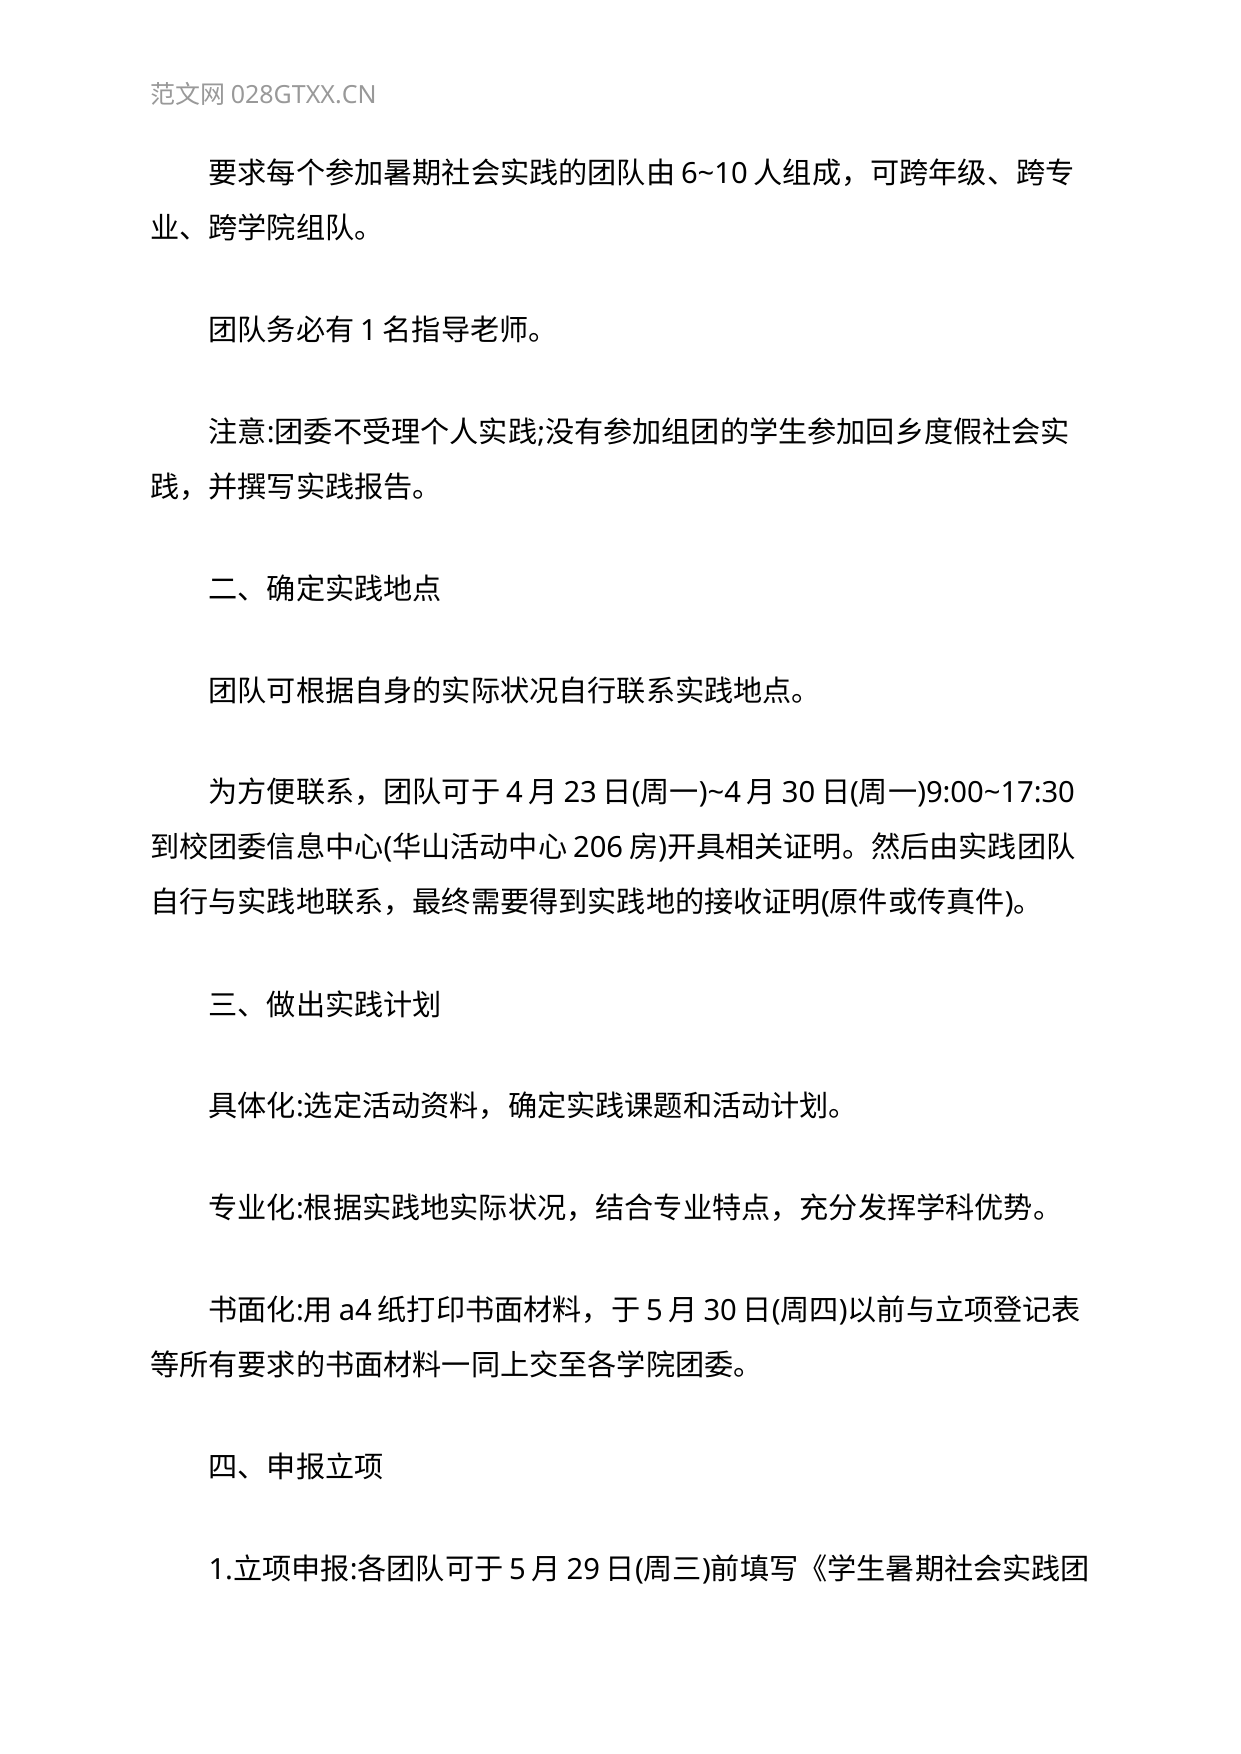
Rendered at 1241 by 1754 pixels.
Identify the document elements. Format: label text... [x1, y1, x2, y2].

text 具体化:选定活动资料，确定实践课题和活动计划。 [150, 1083, 1090, 1125]
text 要求每个参加暑期社会实践的团队由6~10人组成，可跨年级、跨专业、跨学院组队。 [150, 150, 1090, 247]
text 团队务必有1名指导老师。 [150, 307, 1090, 349]
text 三、做出实践计划 [150, 981, 1090, 1023]
text 二、确定实践地点 [150, 566, 1090, 608]
text 书面化:用a4纸打印书面材料，于5月30日(周四)以前与立项登记表等所有要求的书面材料一同上交至各学院团委。 [150, 1287, 1090, 1384]
text 专业化:根据实践地实际状况，结合专业特点，充分发挥学科优势。 [150, 1185, 1090, 1227]
text 注意:团委不受理个人实践;没有参加组团的学生参加回乡度假社会实践，并撰写实践报告。 [150, 409, 1090, 506]
text 四、申报立项 [150, 1443, 1090, 1486]
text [150, 1545, 1090, 1588]
text 为方便联系，团队可于4月23日(周一)~4月30日(周一)9:00~17:30到校团委信息中心(华山活动中心206房)开具相关证明。然后由实践团队自行与实践地联系，最终需要得到实践地的接收证明(原件或传真件)。 [150, 769, 1090, 921]
text 团队可根据自身的实际状况自行联系实践地点。 [150, 667, 1090, 709]
